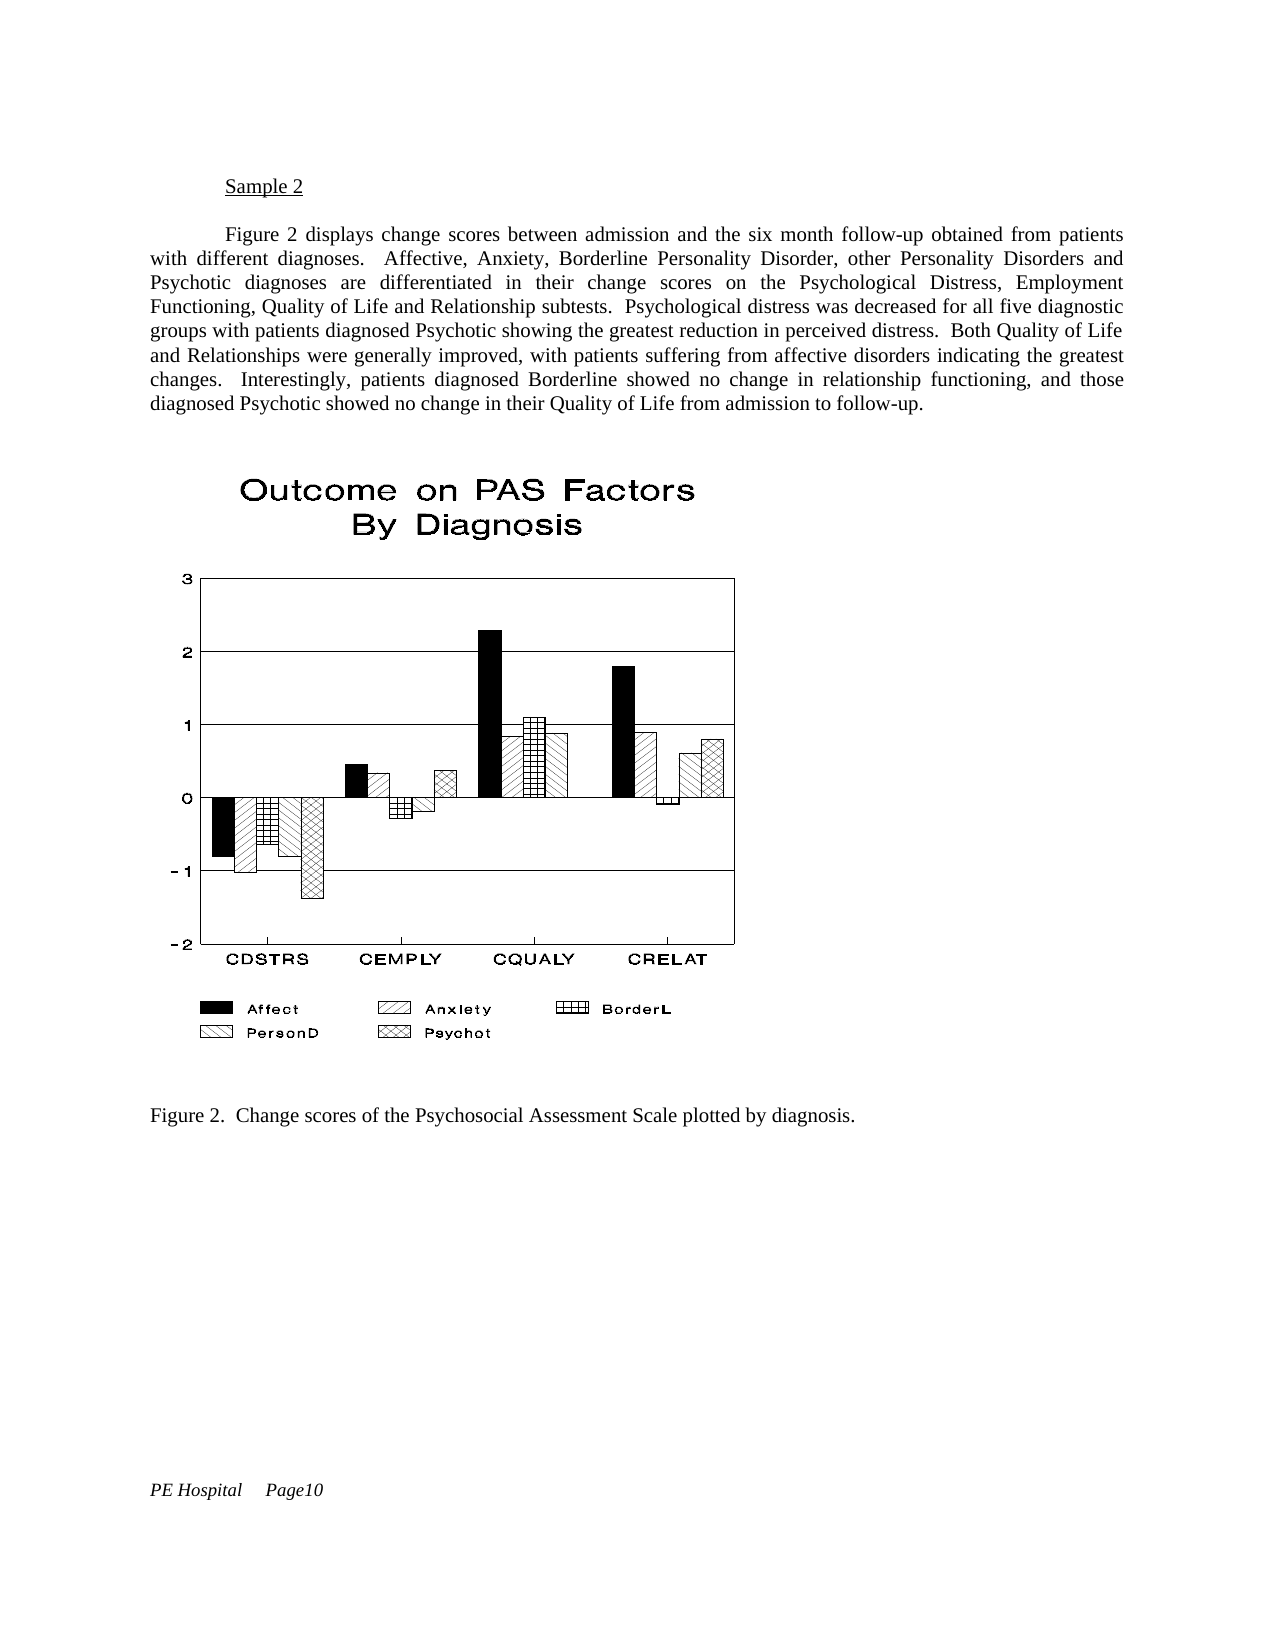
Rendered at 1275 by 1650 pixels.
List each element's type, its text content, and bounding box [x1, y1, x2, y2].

text Figure 2. Change scores of the Psychosocial Assessment Scale plotted by diagnosis. [150, 1103, 1125, 1127]
text Figure 2 displays change scores between admission and the six month follow-up obtained from patients with different diagnoses. Affective, Anxiety, Borderline Personality Disorder, other Personality Disorders and Psychotic diagnoses are differentiated in their change scores on the Psychological Distress, Employment Functioning, Quality of Life and Relationship subtests. Psychological distress was decreased for all five diagnostic groups with patients diagnosed Psychotic showing the greatest reduction in perceived distress. Both Quality of Life and Relationships were generally improved, with patients suffering from affective disorders indicating the greatest changes. Interestingly, patients diagnosed Borderline showed no change in relationship functioning, and those diagnosed Psychotic showed no change in their Quality of Life from admission to follow-up. [150, 222, 1125, 415]
text Sample 2 [150, 174, 1125, 198]
